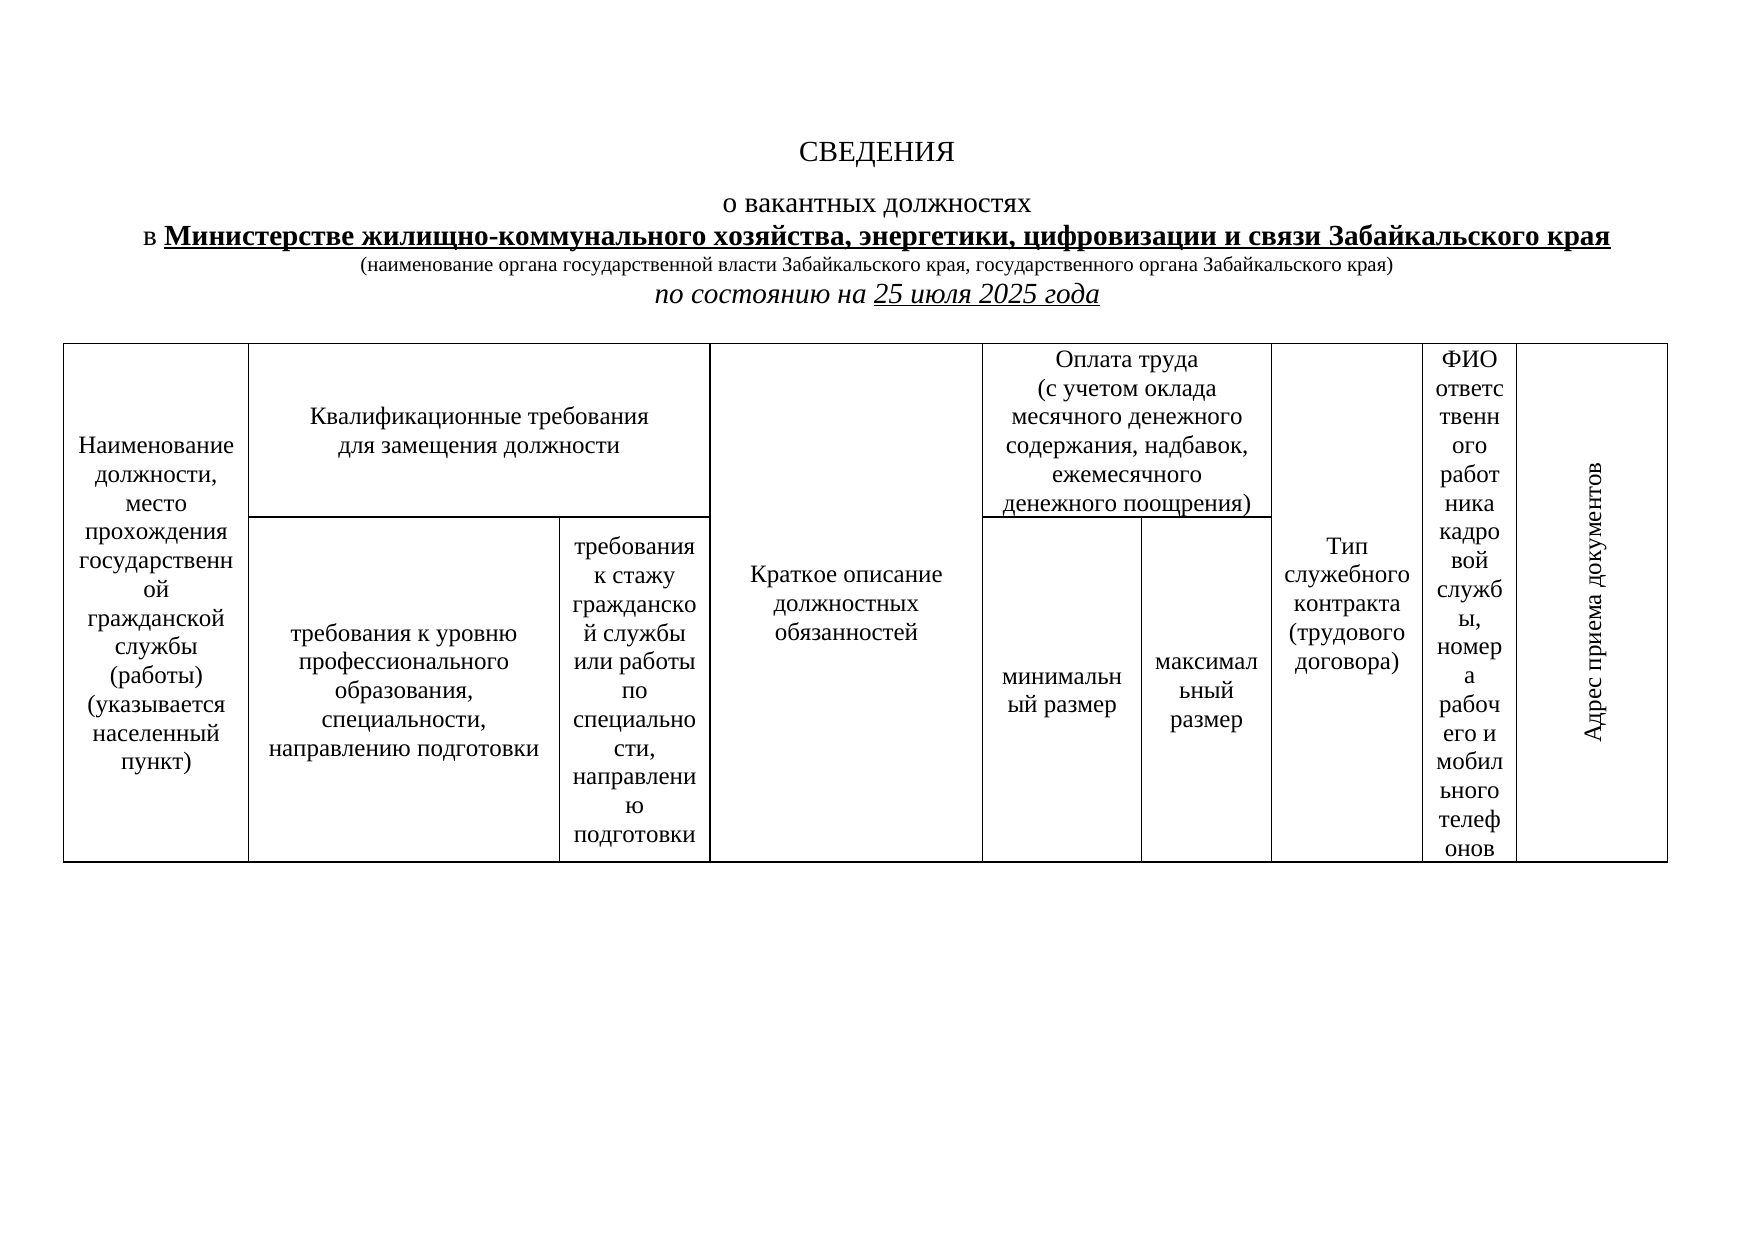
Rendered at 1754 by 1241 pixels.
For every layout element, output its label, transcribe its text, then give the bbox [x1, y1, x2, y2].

table_header Краткое описание должностных обязанностей [711, 344, 982, 861]
text в Министерстве жилищно-коммунального хозяйства, энергетики, цифровизации и связи Забайкальского края [75, 218, 1679, 252]
table_header Тип служебного контракта (трудового договора) [1272, 344, 1422, 861]
text СВЕДЕНИЯ [75, 134, 1679, 168]
table_cell максимальный размер [1142, 518, 1271, 861]
table_header Квалификационные требования для замещения должности [249, 344, 709, 516]
table_header Наименование должности, место прохождения государственной гражданской службы (работы) (указывается населенный пункт) [64, 344, 248, 861]
text по состоянию на 25 июля 2025 года [75, 276, 1679, 309]
text о вакантных должностях [75, 185, 1679, 218]
table_cell минимальный размер [983, 518, 1141, 861]
table_cell требования к уровню профессионального образования, специальности, направлению подготовки [249, 518, 559, 861]
table_header ФИО ответственного работника кадровой службы, номера рабочего и мобильного телефонов [1423, 344, 1516, 861]
text (наименование органа государственной власти Забайкальского края, государственного органа Забайкальского края) [75, 252, 1679, 276]
table_header Оплата труда (с учетом оклада месячного денежного содержания, надбавок, ежемесячного денежного поощрения) [983, 344, 1271, 516]
table_cell требования к стажу гражданской службы или работы по специальности, направлению подготовки [560, 518, 709, 861]
table_header Адрес приема документов [1517, 344, 1667, 861]
